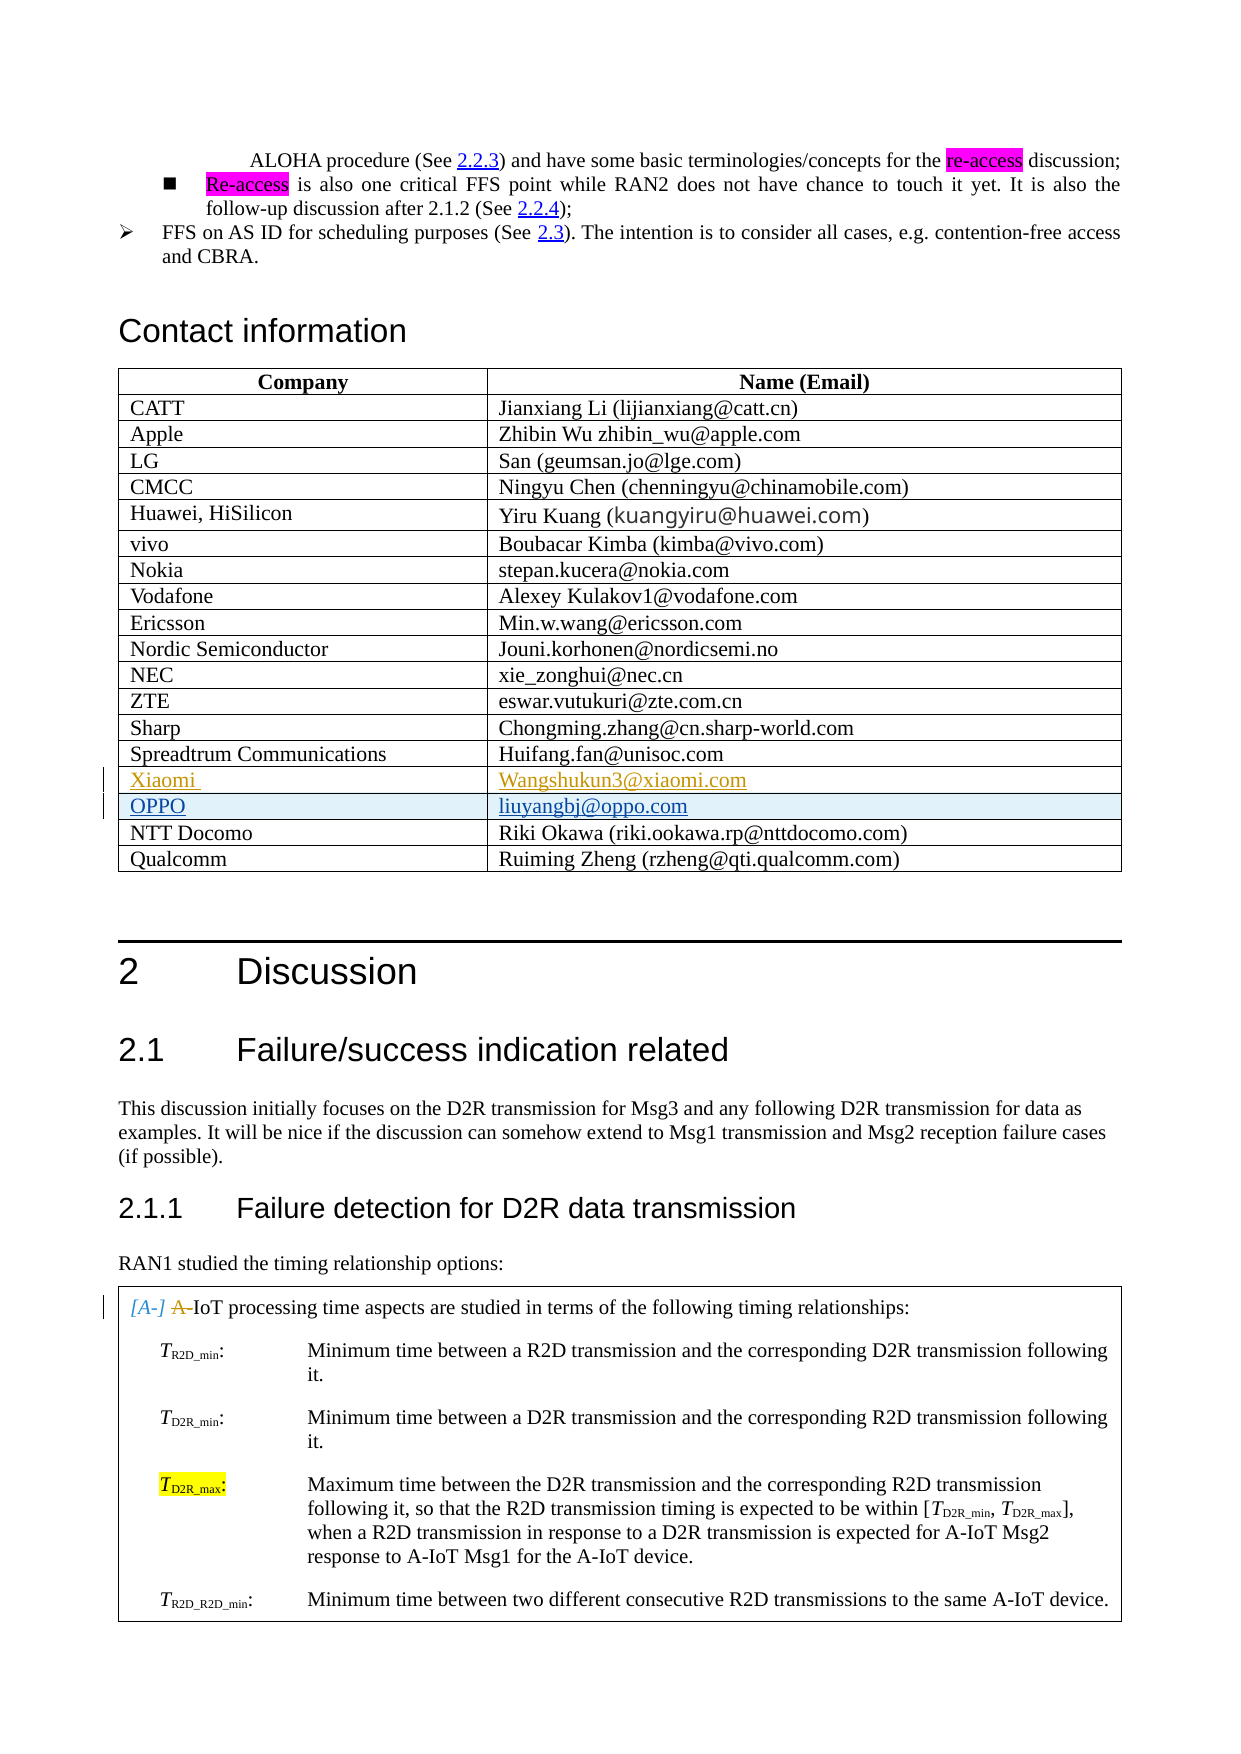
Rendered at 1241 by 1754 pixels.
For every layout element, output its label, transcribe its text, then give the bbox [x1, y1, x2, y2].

table_cell Yiru Kuang (kuangyiru@huawei.com) [862, 500, 1121, 530]
table_cell Zhibin Wu zhibin_wu@apple.com [488, 421, 1121, 447]
table_cell [488, 767, 1121, 792]
table_cell Sharp [119, 715, 487, 740]
table_cell Jouni.korhonen@nordicsemi.no [488, 636, 1121, 661]
table_cell Apple [119, 421, 487, 447]
table_cell Ruiming Zheng (rzheng@qti.qualcomm.com) [488, 846, 1121, 871]
table_cell CMCC [119, 474, 487, 499]
subtitle 2.1.1 Failure detection for D2R data transmission [118, 1191, 1122, 1224]
table_cell NTT Docomo [119, 820, 487, 845]
table_cell Spreadtrum Communications [119, 741, 487, 766]
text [206, 147, 1122, 172]
text FFS on AS ID for scheduling purposes (See 2.3). The intention is to consider all cases, e.g. contention-free access and CBRA. [118, 220, 1122, 268]
table_cell Boubacar Kimba (kimba@vivo.com) [488, 531, 1121, 556]
table_cell Jianxiang Li (lijianxiang@catt.cn) [488, 395, 1121, 420]
table_cell eswar.vutukuri@zte.com.cn [488, 689, 1121, 714]
table_cell Huifang.fan@unisoc.com [488, 741, 1121, 766]
table_cell Riki Okawa (riki.ookawa.rp@nttdocomo.com) [488, 820, 1121, 845]
table_cell NEC [119, 662, 487, 687]
table_cell Ericsson [119, 610, 487, 635]
subtitle Contact information [118, 311, 1122, 349]
table_cell ZTE [119, 689, 487, 714]
table_cell xie_zonghui@nec.cn [488, 662, 1121, 687]
text RAN1 studied the timing relationship options: [118, 1251, 1122, 1275]
table_cell stepan.kucera@nokia.com [488, 557, 1121, 582]
table_cell Nordic Semiconductor [119, 636, 487, 661]
subtitle 2.1 Failure/success indication related [118, 1030, 1122, 1068]
table_cell CATT [119, 395, 487, 420]
text Re-access is also one critical FFS point while RAN2 does not have chance to touch it yet. It is also the follow-up discussion after 2.1.2 (See 2.2.4); [162, 172, 1122, 220]
table_cell Ningyu Chen (chenningyu@chinamobile.com) [488, 474, 1121, 499]
table_cell Yiru Kuang (kuangyiru@huawei.com) [488, 500, 614, 530]
table_cell Alexey Kulakov1@vodafone.com [488, 584, 1121, 609]
table_cell Vodafone [119, 584, 487, 609]
table_cell Huawei, HiSilicon [119, 500, 487, 530]
table_cell Nokia [119, 557, 487, 582]
table_cell Min.w.wang@ericsson.com [488, 610, 1121, 635]
table_cell Chongming.zhang@cn.sharp-world.com [488, 715, 1121, 740]
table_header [119, 1287, 1121, 1621]
table_cell San (geumsan.jo@lge.com) [488, 448, 1121, 473]
table_cell vivo [119, 531, 487, 556]
table_header Name (Email) [488, 369, 1121, 394]
table_cell [119, 767, 487, 792]
table_header Company [119, 369, 487, 394]
subtitle 2 Discussion [118, 943, 1122, 992]
table_cell Qualcomm [119, 846, 487, 871]
table_cell LG [119, 448, 487, 473]
text This discussion initially focuses on the D2R transmission for Msg3 and any following D2R transmission for data as examples. It will be nice if the discussion can somehow extend to Msg1 transmission and Msg2 reception failure cases (if possible). [118, 1096, 1122, 1168]
